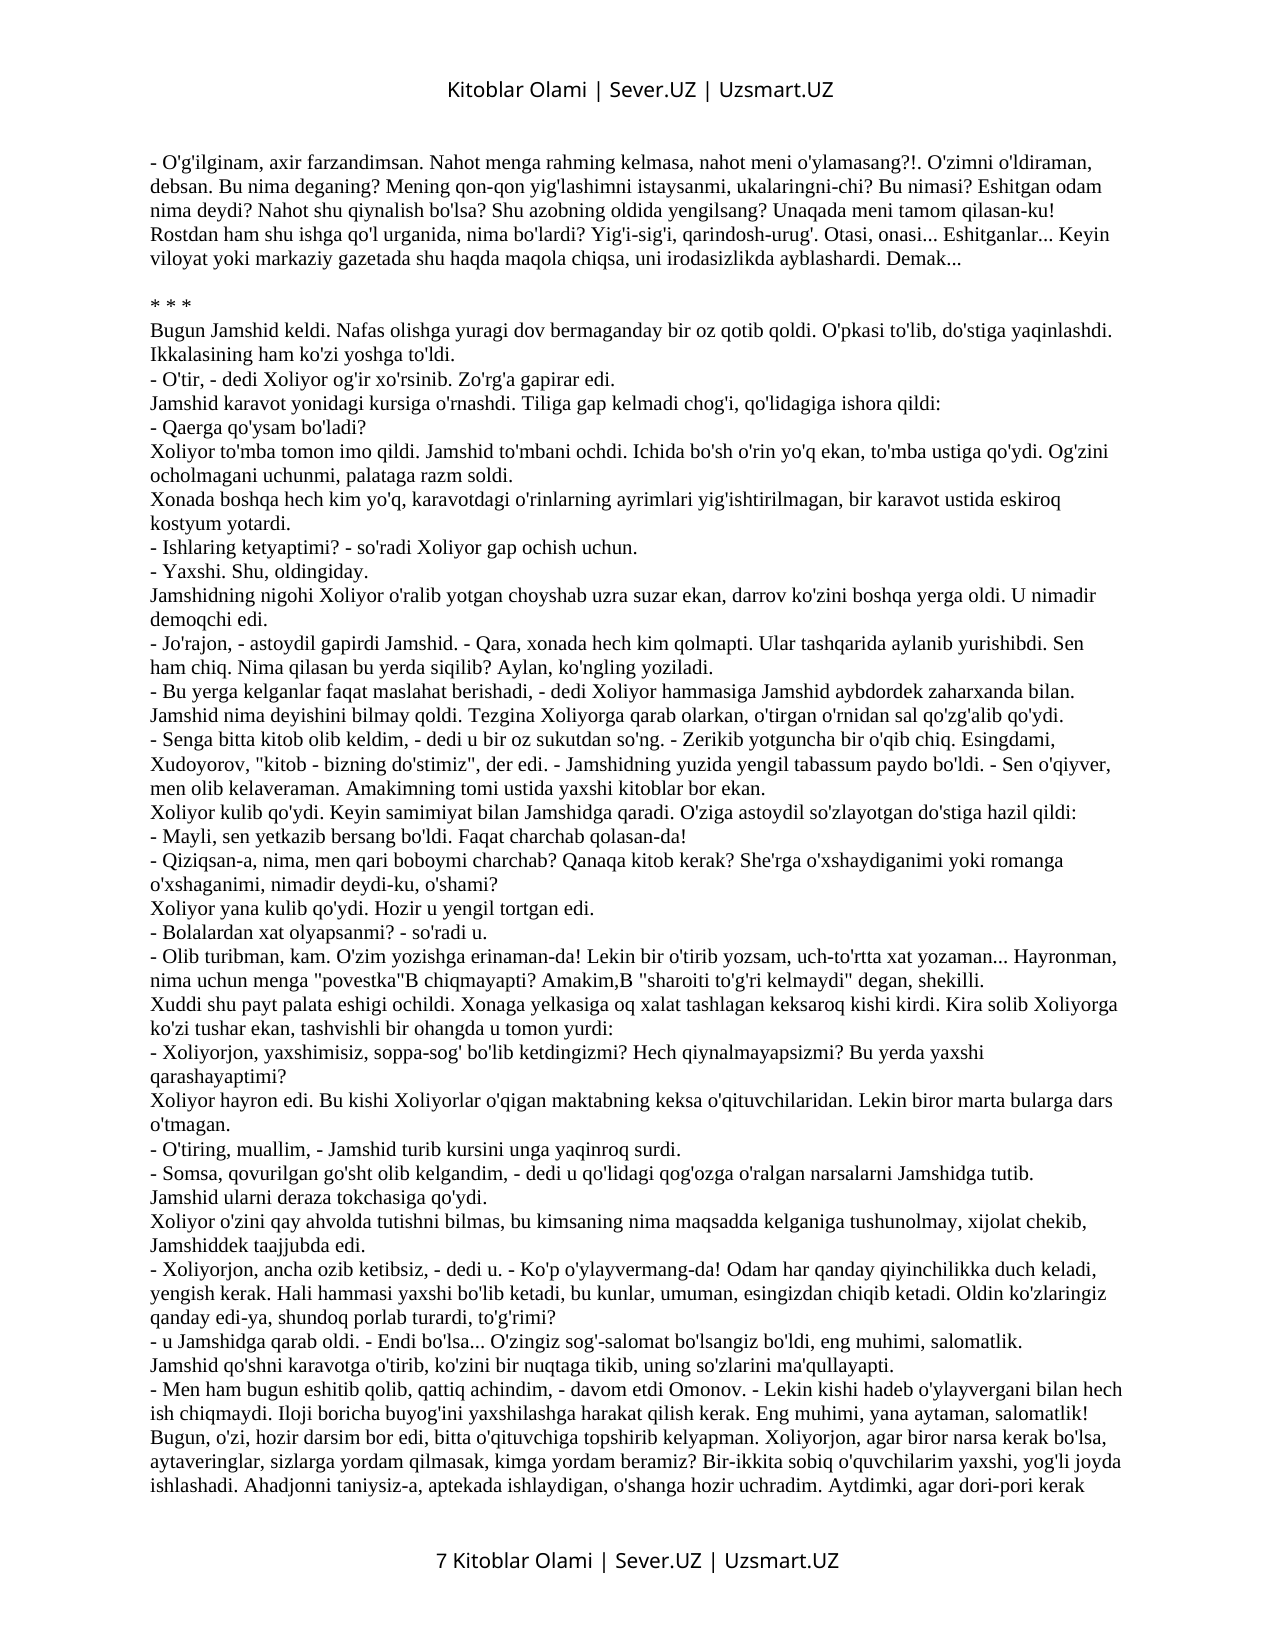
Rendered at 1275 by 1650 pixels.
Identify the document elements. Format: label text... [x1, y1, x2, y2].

text - Olib turibman, kam. O'zim yozishga erinaman-da! Lekin bir o'tirib yozsam, uch-to'rtta xat yozaman... Hayronman, nima uchun menga "povestka"В chiqmayapti? Amakim,В "sharoiti to'g'ri kelmaydi" degan, shekilli. [150, 944, 1125, 992]
text Xoliyor o'zini qay ahvolda tutishni bilmas, bu kimsaning nima maqsadda kelganiga tushunolmay, xijolat chekib, Jamshiddek taajjubda edi. [150, 1209, 1125, 1257]
text - Yaxshi. Shu, oldingiday. [150, 559, 1125, 583]
text - u Jamshidga qarab oldi. - Endi bo'lsa... O'zingiz sog'-salomat bo'lsangiz bo'ldi, eng muhimi, salomatlik. [150, 1329, 1125, 1353]
text Rostdan ham shu ishga qo'l urganida, nima bo'lardi? Yig'i-sig'i, qarindosh-urug'. Otasi, onasi... Eshitganlar... Keyin viloyat yoki markaziy gazetada shu haqda maqola chiqsa, uni irodasizlikda ayblashardi. Demak... [150, 222, 1125, 270]
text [150, 1377, 1125, 1497]
text - Xoliyorjon, ancha ozib ketibsiz, - dedi u. - Ko'p o'ylayvermang-da! Odam har qanday qiyinchilikka duch keladi, yengish kerak. Hali hammasi yaxshi bo'lib ketadi, bu kunlar, umuman, esingizdan chiqib ketadi. Oldin ko'zlaringiz qanday edi-ya, shundoq porlab turardi, to'g'rimi? [150, 1257, 1125, 1329]
text - Mayli, sen yetkazib bersang bo'ldi. Faqat charchab qolasan-da! [150, 824, 1125, 848]
text Xonada boshqa hech kim yo'q, karavotdagi o'rinlarning ayrimlari yig'ishtirilmagan, bir karavot ustida eskiroq kostyum yotardi. [150, 487, 1125, 535]
text Jamshid nima deyishini bilmay qoldi. Tezgina Xoliyorga qarab olarkan, o'tirgan o'rnidan sal qo'zg'alib qo'ydi. [150, 703, 1125, 727]
text Jamshid ularni deraza tokchasiga qo'ydi. [150, 1184, 1125, 1209]
text - Somsa, qovurilgan go'sht olib kelgandim, - dedi u qo'lidagi qog'ozga o'ralgan narsalarni Jamshidga tutib. [150, 1161, 1125, 1184]
text - Bolalardan xat olyapsanmi? - so'radi u. [150, 920, 1125, 944]
text Xoliyor yana kulib qo'ydi. Hozir u yengil tortgan edi. [150, 896, 1125, 920]
text Ikkalasining ham ko'zi yoshga to'ldi. [150, 342, 1125, 366]
text Bugun Jamshid keldi. Nafas olishga yuragi dov bermaganday bir oz qotib qoldi. O'pkasi to'lib, do'stiga yaqinlashdi. [150, 318, 1125, 342]
text - O'g'ilginam, axir farzandimsan. Nahot menga rahming kelmasa, nahot meni o'ylamasang?!. O'zimni o'ldiraman, debsan. Bu nima deganing? Mening qon-qon yig'lashimni istaysanmi, ukalaringni-chi? Bu nimasi? Eshitgan odam nima deydi? Nahot shu qiynalish bo'lsa? Shu azobning oldida yengilsang? Unaqada meni tamom qilasan-ku! [150, 150, 1125, 222]
text - O'tir, - dedi Xoliyor og'ir xo'rsinib. Zo'rg'a gapirar edi. [150, 366, 1125, 391]
text Jamshid karavot yonidagi kursiga o'rnashdi. Tiliga gap kelmadi chog'i, qo'lidagiga ishora qildi: [150, 391, 1125, 414]
text - Ishlaring ketyaptimi? - so'radi Xoliyor gap ochish uchun. [150, 535, 1125, 559]
text - Qiziqsan-a, nima, men qari boboymi charchab? Qanaqa kitob kerak? She'rga o'xshaydiganimi yoki romanga o'xshaganimi, nimadir deydi-ku, o'shami? [150, 848, 1125, 896]
text Xoliyor kulib qo'ydi. Keyin samimiyat bilan Jamshidga qaradi. O'ziga astoydil so'zlayotgan do'stiga hazil qildi: [150, 799, 1125, 824]
text - Senga bitta kitob olib keldim, - dedi u bir oz sukutdan so'ng. - Zerikib yotguncha bir o'qib chiq. Esingdami, Xudoyorov, "kitob - bizning do'stimiz", der edi. - Jamshidning yuzida yengil tabassum paydo bo'ldi. - Sen o'qiyver, men olib kelaveraman. Amakimning tomi ustida yaxshi kitoblar bor ekan. [150, 727, 1125, 799]
text - Xoliyorjon, yaxshimisiz, soppa-sog' bo'lib ketdingizmi? Hech qiynalmayapsizmi? Bu yerda yaxshi qarashayaptimi? [150, 1040, 1125, 1088]
text Xuddi shu payt palata eshigi ochildi. Xonaga yelkasiga oq xalat tashlagan keksaroq kishi kirdi. Kira solib Xoliyorga ko'zi tushar ekan, tashvishli bir ohangda u tomon yurdi: [150, 992, 1125, 1040]
text Xoliyor to'mba tomon imo qildi. Jamshid to'mbani ochdi. Ichida bo'sh o'rin yo'q ekan, to'mba ustiga qo'ydi. Og'zini ocholmagani uchunmi, palataga razm soldi. [150, 439, 1125, 487]
text Xoliyor hayron edi. Bu kishi Xoliyorlar o'qigan maktabning keksa o'qituvchilaridan. Lekin biror marta bularga dars o'tmagan. [150, 1088, 1125, 1136]
text - Qaerga qo'ysam bo'ladi? [150, 414, 1125, 439]
text - Bu yerga kelganlar faqat maslahat berishadi, - dedi Xoliyor hammasiga Jamshid aybdordek zaharxanda bilan. [150, 679, 1125, 703]
text Jamshidning nigohi Xoliyor o'ralib yotgan choyshab uzra suzar ekan, darrov ko'zini boshqa yerga oldi. U nimadir demoqchi edi. [150, 583, 1125, 631]
text * * * [150, 294, 1125, 318]
text Jamshid qo'shni karavotga o'tirib, ko'zini bir nuqtaga tikib, uning so'zlarini ma'qullayapti. [150, 1353, 1125, 1377]
text - O'tiring, muallim, - Jamshid turib kursini unga yaqinroq surdi. [150, 1136, 1125, 1161]
text - Jo'rajon, - astoydil gapirdi Jamshid. - Qara, xonada hech kim qolmapti. Ular tashqarida aylanib yurishibdi. Sen ham chiq. Nima qilasan bu yerda siqilib? Aylan, ko'ngling yoziladi. [150, 631, 1125, 679]
